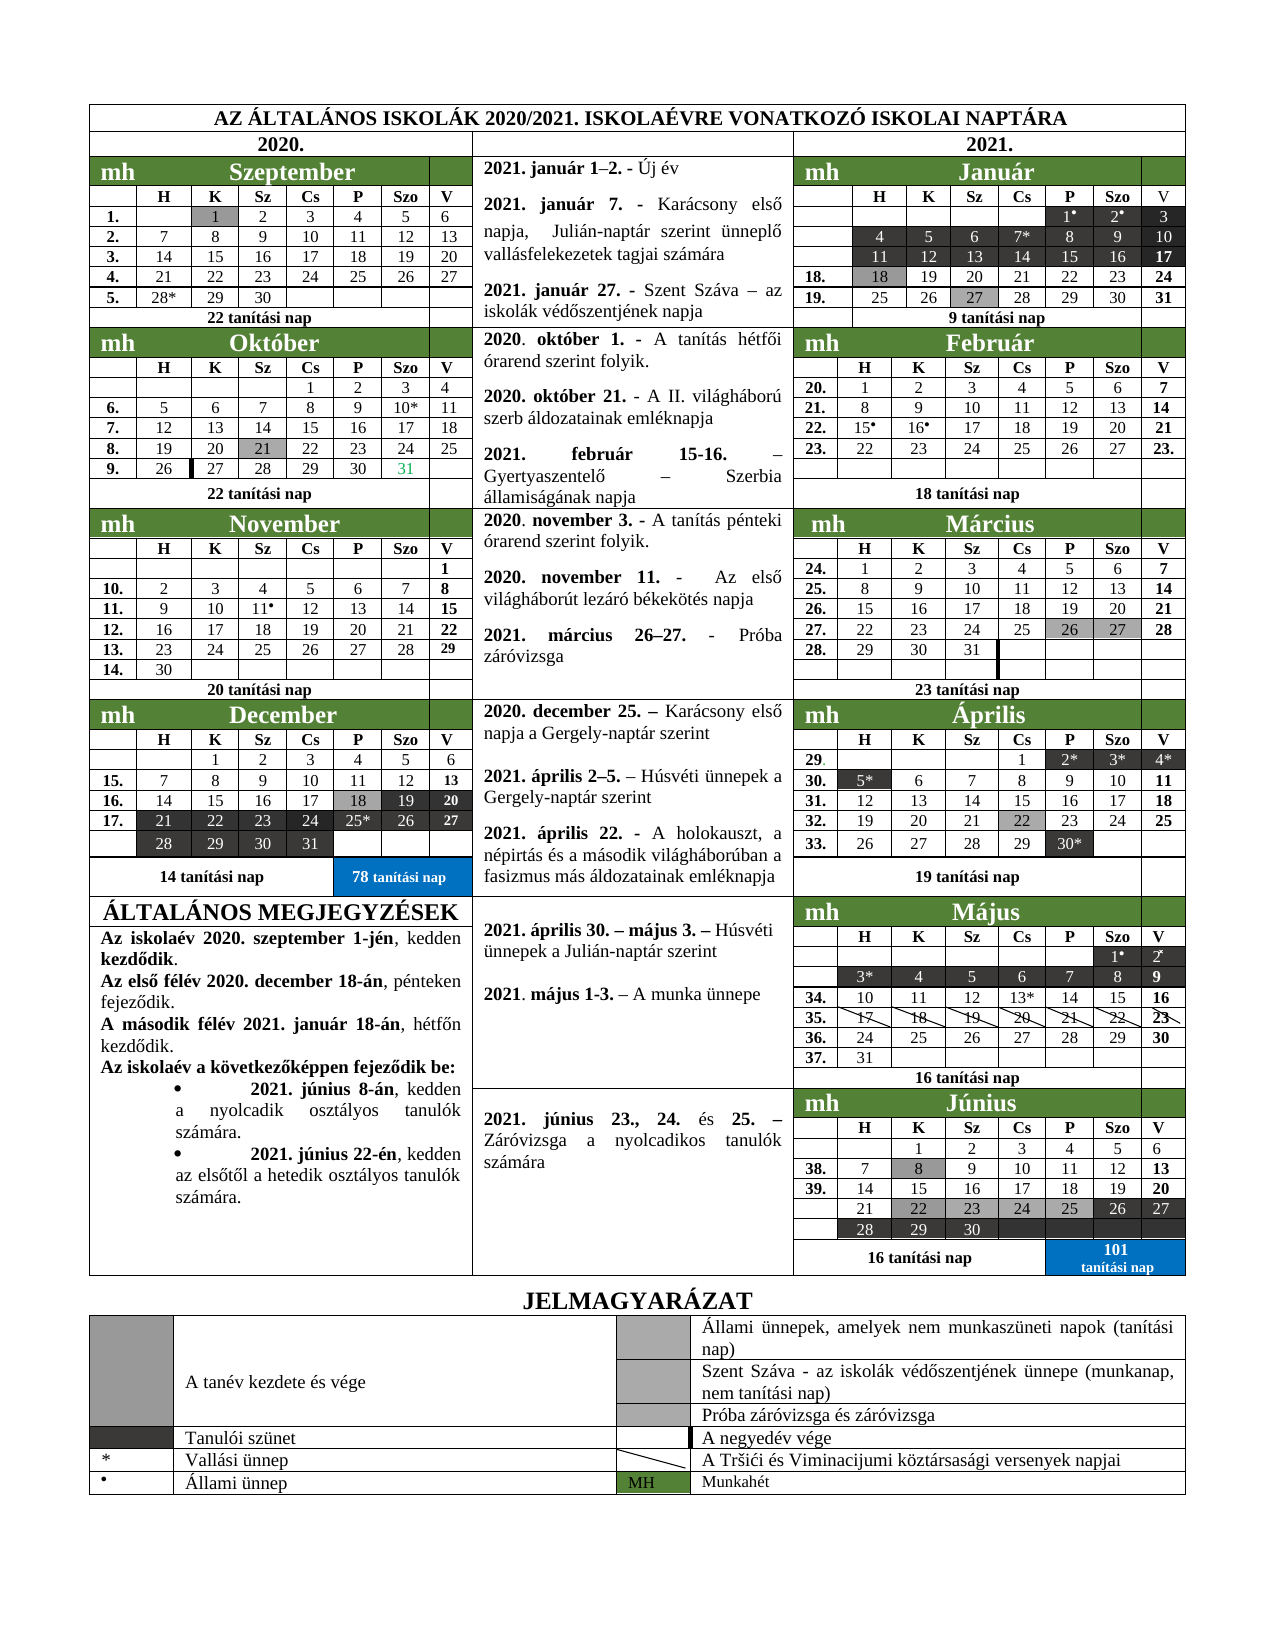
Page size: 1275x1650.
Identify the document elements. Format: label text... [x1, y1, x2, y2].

table_cell Szo [382, 730, 429, 749]
table_cell 19. [794, 288, 852, 307]
table_cell 22 [892, 1199, 945, 1218]
table_cell 9 [137, 599, 191, 618]
table_cell [334, 831, 381, 856]
table_cell 18 [430, 418, 472, 437]
table_cell * [90, 1449, 173, 1471]
table_cell 20 [951, 267, 998, 286]
table_cell 19 [907, 267, 950, 286]
table_cell 19 [382, 247, 429, 266]
table_cell Az iskolaév 2020. szeptember 1-jén, kedden kezdődik. Az első félév 2020. december 18-án, pénteken fejeződik. A második félév 2021. január 18-án, hétfőn kezdődik. Az iskolaév a következőképpen fejeződik be: 2021. június 8-án, kedden a nyolcadik osztályos tanulók számára. 2021. június 22-én, kedden az elsőtől a hetedik osztályos tanulók számára. [90, 927, 472, 1275]
table_cell [90, 730, 136, 749]
table_cell 14 [1142, 579, 1185, 598]
table_cell H [137, 539, 191, 558]
table_cell [192, 660, 238, 679]
table_cell [430, 157, 472, 185]
table_cell [946, 459, 998, 478]
table_cell 11 [999, 579, 1045, 598]
table_cell 22 tanítási nap [90, 479, 429, 508]
table_cell 9 [892, 579, 945, 598]
table_cell [382, 831, 429, 856]
table_cell [1142, 1068, 1185, 1087]
table_cell H [838, 539, 891, 558]
table_cell H [137, 730, 191, 749]
table_cell 29 [192, 831, 238, 856]
table_cell [794, 186, 852, 206]
table_cell 11 [1046, 1159, 1093, 1178]
table_cell 20. [794, 378, 837, 397]
table_cell 30 [239, 831, 286, 856]
table_cell [892, 1048, 945, 1067]
table_cell 6 [892, 770, 945, 789]
table_cell 14 [838, 1179, 891, 1198]
table_cell 27 [430, 267, 472, 286]
table_cell 1● [1046, 207, 1093, 226]
table_cell 2020. november 3. - A tanítás pénteki órarend szerint folyik. 2020. november 11. - Az első világháborút lezáró békekötés napja 2021. március 26–27. - Próba záróvizsga [473, 509, 793, 699]
table_cell [892, 660, 945, 679]
table_cell Állami ünnep [174, 1472, 616, 1493]
table_cell Sz [239, 186, 286, 206]
table_cell [946, 1048, 998, 1067]
table_cell 3 [287, 750, 333, 769]
table_cell [90, 559, 136, 578]
table_cell 26 [1046, 619, 1093, 638]
table_cell 32. [794, 811, 837, 830]
table_cell 6 [1094, 378, 1141, 397]
table_cell [1142, 459, 1185, 478]
table_cell [794, 730, 837, 749]
table_cell 20 [1094, 418, 1141, 437]
table_cell 15 [430, 599, 472, 618]
table_cell 19 [382, 791, 429, 810]
table_cell [430, 509, 472, 537]
table_cell mh Május [794, 897, 1141, 926]
table_cell 18 [892, 1008, 941, 1027]
table_cell 15 [1094, 988, 1141, 1007]
table_cell 7 [946, 770, 998, 789]
table_cell [1142, 660, 1185, 679]
table_cell [473, 132, 793, 156]
table_cell Vallási ünnep [174, 1449, 616, 1471]
table_cell 15 [999, 791, 1045, 810]
table_cell 6 [1094, 559, 1141, 578]
table_cell 11 [892, 988, 945, 1007]
table_cell Szo [1094, 1118, 1141, 1137]
table_cell [1094, 831, 1141, 856]
table_cell P [334, 358, 381, 377]
table_cell [946, 660, 996, 679]
table_cell 2020. október 1. - A tanítás hétfői órarend szerint folyik. 2020. október 21. - A II. világháború szerb áldozatainak emléknapja 2021. február 15-16. – Gyertyaszentelő – Szerbia államiságának napja [473, 328, 793, 508]
table_cell 3 [946, 378, 998, 397]
table_cell 26 [946, 1028, 998, 1047]
table_cell 1 [838, 378, 891, 397]
table_cell [137, 750, 191, 769]
table_cell V [1142, 186, 1185, 206]
table_cell [430, 328, 472, 357]
table_cell [90, 539, 136, 558]
table_cell 12 [137, 418, 191, 437]
table_cell Sz [946, 539, 998, 558]
table_cell 22 [838, 619, 891, 638]
table_cell 22 [999, 811, 1045, 830]
table_cell [334, 559, 381, 578]
table_cell 27 [1142, 1199, 1185, 1218]
table_cell ÁLTALÁNOS MEGJEGYZÉSEK [90, 897, 472, 926]
table_cell P [1046, 1118, 1093, 1137]
table_cell 18 [334, 247, 381, 266]
table_cell 17 [946, 418, 998, 437]
table_cell 18 [334, 791, 381, 810]
table_cell 5. [90, 288, 136, 307]
table_cell 21 [1046, 1009, 1089, 1027]
table_cell mh Október [90, 328, 429, 357]
table_cell 33. [794, 831, 837, 856]
table_cell mh December [90, 700, 429, 729]
table_cell 17 [1094, 791, 1141, 810]
table_cell 5 [907, 227, 950, 246]
table_cell 14 [946, 791, 998, 810]
table_cell 19 [953, 1008, 998, 1026]
table_cell 22 [192, 811, 238, 830]
table_cell 28 [382, 640, 429, 659]
table_cell [892, 947, 945, 966]
table_cell 7 [382, 579, 429, 598]
table_cell 17 [846, 1008, 891, 1026]
table_cell 15 [192, 247, 238, 266]
table_cell Szo [1094, 927, 1141, 946]
table_cell [617, 1316, 690, 1359]
table_cell 8 [430, 579, 472, 598]
table_cell [90, 186, 136, 206]
table_cell 23 [1046, 811, 1093, 830]
table_cell 10* [382, 398, 429, 417]
table_cell 15 [287, 418, 333, 437]
table_cell 9 tanítási nap [853, 308, 1141, 327]
table_cell Sz [239, 539, 286, 558]
table_cell 10 [838, 988, 891, 1007]
table_cell H [853, 186, 906, 206]
table_cell 15● [838, 418, 891, 437]
table_cell 31. [794, 791, 837, 810]
table_cell 22 [430, 619, 472, 638]
table_cell [1046, 640, 1093, 659]
table_cell 2 [334, 378, 381, 397]
table_cell 26 [382, 267, 429, 286]
table_cell 22 [1094, 1009, 1137, 1027]
table_cell [1142, 1219, 1185, 1238]
table_cell 28* [137, 288, 191, 307]
table_cell 15 [1046, 247, 1093, 266]
table_cell 10 [287, 770, 333, 789]
table_cell 29 [192, 288, 238, 307]
table_cell 9 [1094, 227, 1141, 246]
table_cell 21 [382, 619, 429, 638]
table_cell 19 [1046, 418, 1093, 437]
table_cell 8 [838, 579, 891, 598]
table_cell Tanulói szünet [174, 1427, 616, 1448]
table_cell Szent Száva - az iskolák védőszentjének ünnepe (munkanap, nem tanítási nap) [691, 1360, 1185, 1403]
table_cell 7 [1142, 559, 1185, 578]
table_cell 11 [853, 247, 906, 266]
table_cell Sz [239, 730, 286, 749]
table_cell 16 [946, 1179, 998, 1198]
table_cell 4 [999, 559, 1045, 578]
table_cell 5 [946, 967, 998, 986]
table_cell mh Április [794, 700, 1141, 729]
table_cell Szo [382, 186, 429, 206]
table_cell 16 [1142, 988, 1185, 1007]
table_cell 16 [239, 791, 286, 810]
table_cell 19 [1046, 599, 1093, 618]
table_cell 6 [192, 398, 238, 417]
table_cell [999, 947, 1045, 966]
table_cell 16 [1046, 791, 1093, 810]
table_cell 7 [838, 1159, 891, 1178]
table_cell 17 [1142, 247, 1185, 266]
table_cell 9. [90, 459, 136, 478]
table_cell H [838, 1118, 891, 1137]
table_cell 30 [892, 640, 945, 659]
table_cell 21 [1052, 1008, 1093, 1025]
table_cell 4. [90, 267, 136, 286]
table_cell 28 [946, 831, 998, 856]
table_cell [1094, 640, 1141, 659]
table_cell 3 [999, 1139, 1045, 1158]
table_cell 23 [1142, 1008, 1185, 1027]
table_cell [1142, 157, 1185, 185]
table_cell 17 [838, 1008, 886, 1027]
table_cell K [192, 186, 238, 206]
table_cell mh Március [794, 509, 1141, 537]
table_cell 21 [137, 267, 191, 286]
table_cell Cs [999, 927, 1045, 946]
table_cell P [334, 730, 381, 749]
table_cell [430, 831, 472, 856]
table_cell [838, 750, 891, 769]
table_cell 24 [192, 640, 238, 659]
table_cell 31 [287, 831, 333, 856]
table_cell 28 [838, 1219, 891, 1238]
table_cell [892, 459, 945, 478]
table_cell 18 [239, 619, 286, 638]
table_cell [794, 227, 852, 246]
table_cell A tanév kezdete és vége [174, 1316, 616, 1426]
table_cell 29 [1094, 1028, 1141, 1047]
table_cell [239, 378, 286, 397]
table_cell Cs [287, 730, 333, 749]
table_cell Sz [946, 358, 998, 377]
table_cell 22 [287, 439, 333, 458]
table_cell 10 [192, 599, 238, 618]
table_cell 23. [794, 439, 837, 458]
table_cell 15 [192, 791, 238, 810]
table_cell 25* [334, 811, 381, 830]
table_cell [1046, 1048, 1093, 1067]
table_cell 16 [892, 599, 945, 618]
table_cell [1142, 640, 1185, 659]
table_cell [90, 1316, 173, 1426]
table_cell [794, 459, 837, 478]
table_cell H [137, 186, 191, 206]
table_cell [137, 378, 191, 397]
table_cell Szo [382, 358, 429, 377]
table_cell 2 [946, 1139, 998, 1158]
table_cell 29 [287, 459, 333, 478]
table_cell 2 [892, 559, 945, 578]
table_cell 20 [1094, 599, 1141, 618]
table_cell Cs [999, 539, 1045, 558]
table_cell 3* [838, 967, 891, 986]
table_cell [1046, 459, 1093, 478]
table_cell A negyedév vége [693, 1427, 1185, 1448]
table_cell V [430, 358, 472, 377]
table_cell Szo [1094, 539, 1141, 558]
table_cell [1094, 1219, 1141, 1238]
table_cell 2 [892, 378, 945, 397]
table_cell 1 [999, 750, 1045, 769]
table_cell H [838, 730, 891, 749]
table_cell Cs [287, 186, 333, 206]
table_cell P [1046, 539, 1093, 558]
table_cell 1 [287, 378, 333, 397]
table_cell [1142, 831, 1185, 856]
table_cell [287, 288, 333, 307]
table_cell 5 [287, 579, 333, 598]
table_cell 23 [892, 439, 945, 458]
table_cell 2021. június 23., 24. és 25. – Záróvizsga a nyolcadikos tanulók számára [473, 1089, 793, 1275]
table_cell 12 [838, 791, 891, 810]
table_cell 17. [90, 811, 136, 830]
table_cell 4 [430, 378, 472, 397]
table_cell 7. [90, 418, 136, 437]
table_cell mh November [90, 509, 429, 537]
table_cell 6 [430, 750, 472, 769]
table_cell [794, 1219, 837, 1238]
table_cell 11 [334, 227, 381, 246]
table_cell 14 [1046, 988, 1093, 1007]
table_cell 31 [1142, 288, 1185, 307]
table_cell 6 [951, 227, 998, 246]
table_cell 6 [999, 967, 1045, 986]
table_cell 23 [1094, 267, 1141, 286]
table_cell 15 [892, 1179, 945, 1198]
table_cell [794, 539, 837, 558]
table_cell 24 [287, 811, 333, 830]
table_cell [794, 207, 852, 226]
table_cell [1000, 640, 1045, 659]
table_cell [382, 559, 429, 578]
table_cell P [1046, 358, 1093, 377]
table_cell 19 [946, 1009, 993, 1027]
table_cell 26 [382, 811, 429, 830]
table_cell 7 [137, 770, 191, 789]
table_cell [137, 207, 191, 226]
table_cell 27. [794, 619, 837, 638]
table_cell [1142, 700, 1185, 729]
table_cell 25 [239, 640, 286, 659]
table_cell Szo [382, 539, 429, 558]
table_cell 13 [1094, 398, 1141, 417]
table_cell 24 [1094, 811, 1141, 830]
table_cell Cs [287, 539, 333, 558]
table_cell 11 [430, 398, 472, 417]
table_cell 23 [239, 811, 286, 830]
table_cell 9 [239, 770, 286, 789]
table_cell 22 [192, 267, 238, 286]
table_cell 3 [1142, 207, 1185, 226]
table_cell 12 [946, 988, 998, 1007]
table_cell 31 [946, 640, 996, 659]
table_cell [794, 1139, 837, 1158]
table_cell 29 [430, 640, 472, 659]
table_cell [794, 947, 837, 966]
table_cell K [892, 539, 945, 558]
table_cell Cs [999, 1118, 1045, 1137]
table_cell Cs [999, 186, 1045, 206]
table_cell 25 [1142, 811, 1185, 830]
table_cell [430, 680, 472, 699]
table_cell 9 [1046, 770, 1093, 789]
table_cell 18 [1142, 791, 1185, 810]
table_cell 7 [1046, 967, 1093, 986]
table_cell [1142, 1048, 1185, 1067]
table_cell V [1142, 1118, 1185, 1137]
table_cell 4 [892, 967, 945, 986]
table_cell 24 [1142, 267, 1185, 286]
table_cell 22 [1046, 267, 1093, 286]
table_cell 29 [838, 640, 891, 659]
table_cell 2020. december 25. – Karácsony első napja a Gergely-naptár szerint 2021. április 2–5. – Húsvéti ünnepek a Gergely-naptár szerint 2021. április 22. - A holokauszt, a népirtás és a második világháborúban a fasizmus más áldozatainak emléknapja [473, 700, 793, 896]
table_cell 22 [1100, 1008, 1141, 1025]
table_cell 21 [239, 439, 286, 458]
table_cell 27 [892, 831, 945, 856]
table_cell 5 [382, 207, 429, 226]
table_cell [1142, 858, 1185, 896]
table_cell 30 [334, 459, 381, 478]
table_cell 2* [1046, 750, 1093, 769]
table_cell 18 [900, 1008, 945, 1025]
table_cell Szo [1094, 358, 1141, 377]
table_cell 34. [794, 988, 837, 1007]
table_cell K [907, 186, 950, 206]
table_cell 17 [999, 1179, 1045, 1198]
table_cell Sz [946, 730, 998, 749]
table_cell [999, 1048, 1045, 1067]
table_cell 28 [999, 288, 1045, 307]
table_cell 17 [287, 791, 333, 810]
table_cell [430, 479, 472, 508]
table_cell 29 [1046, 288, 1093, 307]
table_cell 19 [1094, 1179, 1141, 1198]
table_cell 11● [239, 599, 286, 618]
table_cell [794, 308, 852, 327]
table_cell [90, 750, 136, 769]
table_cell H [838, 927, 891, 946]
table_cell 17 [192, 619, 238, 638]
table_cell 23 [334, 439, 381, 458]
table_cell 3. [90, 247, 136, 266]
table_cell 9 [334, 398, 381, 417]
table_cell 8 [287, 398, 333, 417]
table_cell [1000, 660, 1045, 679]
table_cell [430, 288, 472, 307]
table_cell [999, 459, 1045, 478]
table_cell [999, 1219, 1045, 1238]
table_cell 12 [1094, 1159, 1141, 1178]
table_cell 11. [90, 599, 136, 618]
table_cell 7 [239, 398, 286, 417]
table_cell 13 [892, 791, 945, 810]
table_cell 27 [334, 640, 381, 659]
table_cell 26 [1094, 1199, 1141, 1218]
table_cell 27 [951, 288, 998, 307]
table_cell Próba záróvizsga és záróvizsga [691, 1404, 1185, 1426]
table_cell P [334, 186, 381, 206]
table_cell [794, 1118, 837, 1137]
table_cell 8 [999, 770, 1045, 789]
table_cell K [892, 1118, 945, 1137]
table_cell 16 [239, 247, 286, 266]
table_cell 23 [946, 1199, 998, 1218]
table_cell 14 [382, 599, 429, 618]
table_cell 1 [892, 1139, 945, 1158]
table_cell Cs [999, 358, 1045, 377]
table_cell 17 [382, 418, 429, 437]
table_cell [1094, 1048, 1141, 1067]
table_cell 6 [334, 579, 381, 598]
table_cell 11 [1142, 770, 1185, 789]
table_cell 24 [838, 1028, 891, 1047]
table_cell V [430, 730, 472, 749]
table_cell [430, 459, 472, 478]
table_cell 6 [430, 207, 472, 226]
table_cell 2021. április 30. – május 3. – Húsvéti ünnepek a Julián-naptár szerint 2021. május 1-3. – A munka ünnepe [473, 897, 793, 1087]
table_cell 20 tanítási nap [90, 680, 429, 699]
table_cell 2̽̽ [1142, 947, 1185, 966]
table_cell 26 [907, 288, 950, 307]
table_cell V [430, 186, 472, 206]
table_cell 3 [382, 378, 429, 397]
table_cell 16 [1094, 247, 1141, 266]
table_cell [334, 660, 381, 679]
table_cell 25 [853, 288, 906, 307]
table_cell 20 [1142, 1179, 1185, 1198]
table_cell 19 [137, 439, 191, 458]
table_cell 7 [137, 227, 191, 246]
table_cell [951, 207, 998, 226]
table_cell Sz [239, 358, 286, 377]
table_cell 14 [999, 247, 1045, 266]
table_cell 18. [794, 267, 852, 286]
table_cell 13 [1094, 579, 1141, 598]
table_cell 4 [334, 207, 381, 226]
table_cell [1142, 308, 1185, 327]
table_cell 26 [1046, 439, 1093, 458]
table_cell [838, 947, 891, 966]
table_cell 28 [137, 831, 191, 856]
table_cell 1 [838, 559, 891, 578]
table_cell K [192, 539, 238, 558]
table_cell Sz [946, 927, 998, 946]
table_cell 1. [90, 207, 136, 226]
table_cell 2 [137, 579, 191, 598]
table_cell [137, 559, 191, 578]
table_cell 12. [90, 619, 136, 638]
table_cell 21 [1142, 599, 1185, 618]
table_cell 13* [999, 988, 1045, 1007]
table_cell 12 [382, 770, 429, 789]
table_cell 4 [239, 579, 286, 598]
table_cell K [892, 927, 945, 946]
table_cell 21 [999, 267, 1045, 286]
table_cell mh Február [794, 328, 1141, 357]
table_cell 26 [838, 831, 891, 856]
table_cell 17 [287, 247, 333, 266]
table_cell 12 [907, 247, 950, 266]
table_cell 2021. [794, 132, 1185, 156]
table_cell 23 [239, 267, 286, 286]
table_cell [239, 559, 286, 578]
table_cell 16 tanítási nap [794, 1068, 1141, 1087]
table_cell 26. [794, 599, 837, 618]
table_cell V [1142, 730, 1185, 749]
table_cell H [838, 358, 891, 377]
table_cell 18 [853, 267, 906, 286]
table_cell 29 [999, 831, 1045, 856]
table_cell 10 [946, 579, 998, 598]
table_cell Cs [287, 358, 333, 377]
table_cell 4 [334, 750, 381, 769]
table_cell 2021. január 1–2. - Új év 2021. január 7. - Karácsony első napja, Julián-naptár szerint ünneplő vallásfelekezetek tagjai számára 2021. január 27. - Szent Száva – az iskolák védőszentjének napja [473, 157, 793, 327]
table_cell 16 tanítási nap [794, 1240, 1045, 1275]
table_cell 9 [892, 398, 945, 417]
table_cell 8 [1094, 967, 1141, 986]
table_cell 4 [853, 227, 906, 246]
table_cell 9 [239, 227, 286, 246]
table_cell 27 [194, 459, 238, 478]
table_cell 1 [192, 750, 238, 769]
table_cell 11 [334, 770, 381, 789]
table_cell mh Szeptember [90, 157, 429, 185]
table_cell 30 [1094, 288, 1141, 307]
table_cell [1046, 660, 1093, 679]
table_cell 12 [287, 599, 333, 618]
table_cell [334, 288, 381, 307]
table_cell 30 [239, 288, 286, 307]
table_cell [430, 660, 472, 679]
table_cell 2● [1094, 207, 1141, 226]
table_cell 6 [1142, 1139, 1185, 1158]
table_cell [794, 660, 837, 679]
table_cell K [192, 730, 238, 749]
table_cell [794, 247, 852, 266]
table_cell 25. [794, 579, 837, 598]
table_cell 14 [239, 418, 286, 437]
table_cell [838, 1139, 891, 1158]
table_cell 9 [946, 1159, 998, 1178]
table_cell 18 [999, 599, 1045, 618]
table_cell 5 [1046, 559, 1093, 578]
table_cell [90, 831, 136, 856]
table_cell Állami ünnepek, amelyek nem munkaszüneti napok (tanítási nap) [691, 1316, 1185, 1359]
table_cell [1046, 1219, 1093, 1238]
table_cell A Tršići és Viminacijumi köztársasági versenyek napjai [691, 1449, 1185, 1471]
table_cell [1142, 479, 1185, 508]
table_cell [999, 207, 1045, 226]
table_cell 16 [334, 418, 381, 437]
table_cell 24 [946, 439, 998, 458]
table_cell P [1046, 730, 1093, 749]
table_cell [794, 1199, 837, 1218]
table_cell 22. [794, 418, 837, 437]
table_cell K [192, 358, 238, 377]
table_cell 8 [892, 1159, 945, 1178]
table_cell 10 [287, 227, 333, 246]
table_cell V [430, 539, 472, 558]
table_cell 4 [999, 378, 1045, 397]
table_cell 29. [794, 750, 837, 769]
table_cell 5 [1094, 1139, 1141, 1158]
table_cell V [1142, 539, 1185, 558]
table_cell Sz [951, 186, 998, 206]
table_cell 13 [430, 770, 472, 789]
table_cell Sz [946, 1118, 998, 1137]
table_cell 3 [192, 579, 238, 598]
table_cell 13. [90, 640, 136, 659]
table_cell 4* [1142, 750, 1185, 769]
table_cell 17 [946, 599, 998, 618]
table_cell [1142, 680, 1185, 699]
table_cell 27 [1094, 619, 1141, 638]
table_cell 27 [999, 1028, 1045, 1047]
table_cell 3 [946, 559, 998, 578]
table_cell 25 [999, 619, 1045, 638]
table_cell 37. [794, 1048, 837, 1067]
table_cell 8 [192, 227, 238, 246]
table_cell 5* [838, 770, 891, 789]
table_cell 1 [192, 207, 238, 226]
table_cell 20 [1005, 1008, 1045, 1025]
table_cell 26 [287, 640, 333, 659]
table_cell Munkahét [691, 1472, 1185, 1493]
table_cell 14 [137, 247, 191, 266]
table_cell 19 [287, 619, 333, 638]
table_cell 19 [838, 811, 891, 830]
table_cell 10. [90, 579, 136, 598]
table_cell 2 [239, 750, 286, 769]
table_cell 30 [137, 660, 191, 679]
table_cell 25 [334, 267, 381, 286]
table_cell [1094, 660, 1141, 679]
table_cell 13 [192, 418, 238, 437]
table_cell mh Június [794, 1089, 1141, 1117]
table_cell 21. [794, 398, 837, 417]
table_cell 10 [946, 398, 998, 417]
table_cell 21 [137, 811, 191, 830]
table_cell [617, 1404, 690, 1426]
table_cell 10 [1094, 770, 1141, 789]
table_cell 31 [838, 1048, 891, 1067]
table_cell 38. [794, 1159, 837, 1178]
table_cell 6. [90, 398, 136, 417]
table_cell 18 [1046, 1179, 1093, 1198]
table_cell 3 [287, 207, 333, 226]
table_cell 20 [192, 439, 238, 458]
table_cell 29 [892, 1219, 945, 1238]
table_cell [1142, 328, 1185, 357]
table_cell 15 [838, 599, 891, 618]
table_cell [617, 1360, 690, 1403]
table_cell [617, 1449, 690, 1471]
table_cell 16● [892, 418, 945, 437]
table_cell [239, 660, 286, 679]
table_cell K [892, 730, 945, 749]
table_cell 30* [1046, 831, 1093, 856]
table_cell 10 [1142, 227, 1185, 246]
table_cell 16. [90, 791, 136, 810]
table_cell 4 [1046, 1139, 1093, 1158]
table_cell 20 [334, 619, 381, 638]
table_cell [1142, 509, 1185, 537]
table_cell ● [90, 1472, 173, 1493]
table_cell 31 [382, 459, 429, 478]
table_cell 23 [892, 619, 945, 638]
table_cell [1142, 897, 1185, 926]
table_cell H [137, 358, 191, 377]
table_cell 19 tanítási nap [794, 858, 1141, 896]
table_cell 8 [838, 398, 891, 417]
table_cell 39. [794, 1179, 837, 1198]
table_cell mh Január [794, 157, 1141, 185]
table_cell [794, 927, 837, 946]
table_cell 20 [430, 247, 472, 266]
table_cell 78 tanítási nap [334, 858, 472, 896]
table_cell 12 [382, 227, 429, 246]
table_cell 12 [1046, 579, 1093, 598]
table_cell 24 [287, 267, 333, 286]
table_cell [892, 750, 945, 769]
table_cell 27 [1094, 439, 1141, 458]
table_cell [946, 750, 998, 769]
table_cell 5 [382, 750, 429, 769]
table_cell 14 [137, 791, 191, 810]
table_cell 14 tanítási nap [90, 858, 333, 896]
table_cell 36. [794, 1028, 837, 1047]
table_cell [838, 660, 891, 679]
table_cell K [892, 358, 945, 377]
table_cell 7* [999, 227, 1045, 246]
table_cell [853, 207, 906, 226]
table_cell 24 [999, 1199, 1045, 1218]
table_cell [430, 700, 472, 729]
table_cell 10 [999, 1159, 1045, 1178]
table_cell JELMAGYARÁZAT [89, 1276, 1186, 1315]
table_cell P [1046, 186, 1093, 206]
table_cell [1142, 1089, 1185, 1117]
table_cell 14. [90, 660, 136, 679]
table_cell 28 [1142, 619, 1185, 638]
table_cell 23. [1142, 439, 1185, 458]
table_cell 30 [1142, 1028, 1185, 1047]
table_cell 13 [951, 247, 998, 266]
table_cell 20 [892, 811, 945, 830]
table_cell 33 [794, 967, 837, 986]
table_cell [1094, 459, 1141, 478]
table_cell [382, 288, 429, 307]
table_cell 25 [999, 439, 1045, 458]
table_cell 18 tanítási nap [794, 479, 1141, 508]
table_cell [617, 1427, 688, 1448]
table_cell 5 [137, 398, 191, 417]
table_cell 13 [334, 599, 381, 618]
table_cell 12 [1046, 398, 1093, 417]
table_cell 13 [430, 227, 472, 246]
table_cell Szo [1094, 730, 1141, 749]
table_cell 15. [90, 770, 136, 789]
table_cell 30 [946, 1219, 998, 1238]
table_cell 14 [1142, 398, 1185, 417]
table_cell 26 [137, 459, 189, 478]
table_cell [838, 459, 891, 478]
table_cell 22 tanítási nap [90, 308, 429, 327]
table_cell 23 tanítási nap [794, 680, 1141, 699]
table_cell 21 [946, 811, 998, 830]
table_cell [382, 660, 429, 679]
table_cell 1 [430, 559, 472, 578]
table_cell [287, 660, 333, 679]
table_cell 13 [1142, 1159, 1185, 1178]
table_cell P [1046, 927, 1093, 946]
table_cell 25 [1046, 1199, 1093, 1218]
table_cell [90, 358, 136, 377]
table_cell 9 [1142, 967, 1185, 986]
table_cell 21 [1142, 418, 1185, 437]
table_cell [430, 308, 472, 327]
table_cell 24 [946, 619, 998, 638]
table_header AZ ÁLTALÁNOS ISKOLÁK 2020/2021. ISKOLAÉVRE VONATKOZÓ ISKOLAI NAPTÁRA [90, 105, 1185, 131]
table_cell 20 [430, 791, 472, 810]
table_cell 8. [90, 439, 136, 458]
table_cell V [1142, 358, 1185, 377]
table_cell 8 [192, 770, 238, 789]
table_cell [946, 947, 998, 966]
table_cell [794, 358, 837, 377]
table_cell [192, 378, 238, 397]
table_cell 16 [137, 619, 191, 638]
table_cell 3* [1094, 750, 1141, 769]
table_cell 1● [1094, 947, 1141, 966]
table_cell V [1142, 927, 1185, 946]
table_cell 21 [838, 1199, 891, 1218]
table_cell 28 [239, 459, 286, 478]
table_cell [90, 378, 136, 397]
table_cell [90, 1427, 173, 1448]
table_cell 8 [1046, 227, 1093, 246]
table_cell 35. [794, 1008, 837, 1027]
table_cell 101 tanítási nap [1046, 1240, 1185, 1275]
table_cell 18 [999, 418, 1045, 437]
table_cell 25 [892, 1028, 945, 1047]
table_cell [192, 559, 238, 578]
table_cell 28. [794, 640, 837, 659]
table_cell [907, 207, 950, 226]
table_cell 30. [794, 770, 837, 789]
table_cell [1046, 947, 1093, 966]
table_cell 2 [239, 207, 286, 226]
table_cell 2. [90, 227, 136, 246]
table_cell 28 [1046, 1028, 1093, 1047]
table_cell 11 [999, 398, 1045, 417]
table_cell MH [617, 1472, 690, 1493]
table_cell 2020. [90, 132, 472, 156]
table_cell 7 [1142, 378, 1185, 397]
table_cell 20 [999, 1009, 1041, 1027]
table_cell 5 [1046, 378, 1093, 397]
table_cell 24 [382, 439, 429, 458]
table_cell 23 [137, 640, 191, 659]
table_cell 24. [794, 559, 837, 578]
table_cell 22 [838, 439, 891, 458]
table_cell [287, 559, 333, 578]
table_cell 25 [430, 439, 472, 458]
table_cell 27 [430, 811, 472, 830]
table_cell P [334, 539, 381, 558]
table_cell Cs [999, 730, 1045, 749]
table_cell Szo [1094, 186, 1141, 206]
